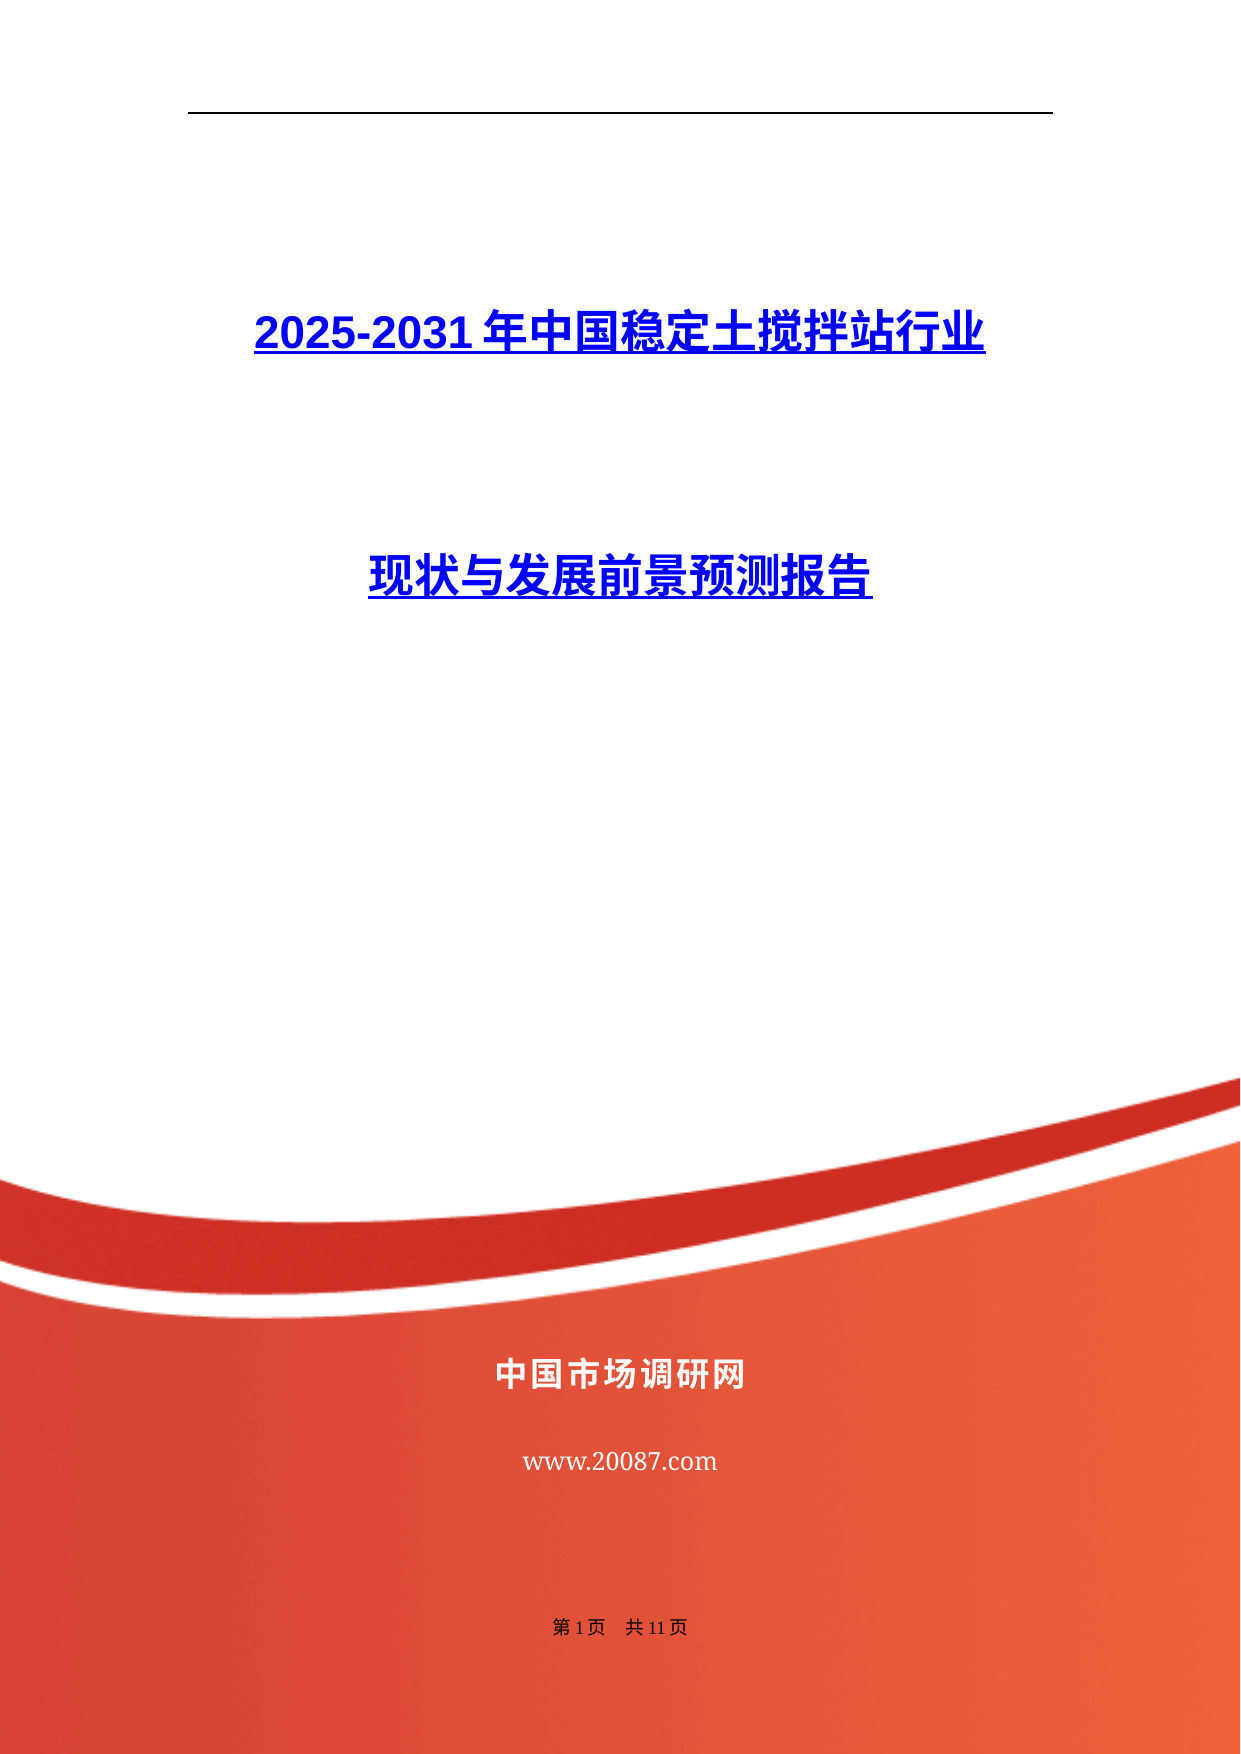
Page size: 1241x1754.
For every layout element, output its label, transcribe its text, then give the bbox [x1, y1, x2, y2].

table_header 2025-2031年中国稳定土搅拌站行业现状与发展前景预测报告 [188, 207, 1053, 773]
picture [0, 1006, 1241, 1754]
subtitle 中国市场调研网 [187, 1339, 1053, 1404]
text www.20087.com [187, 1428, 1053, 1493]
